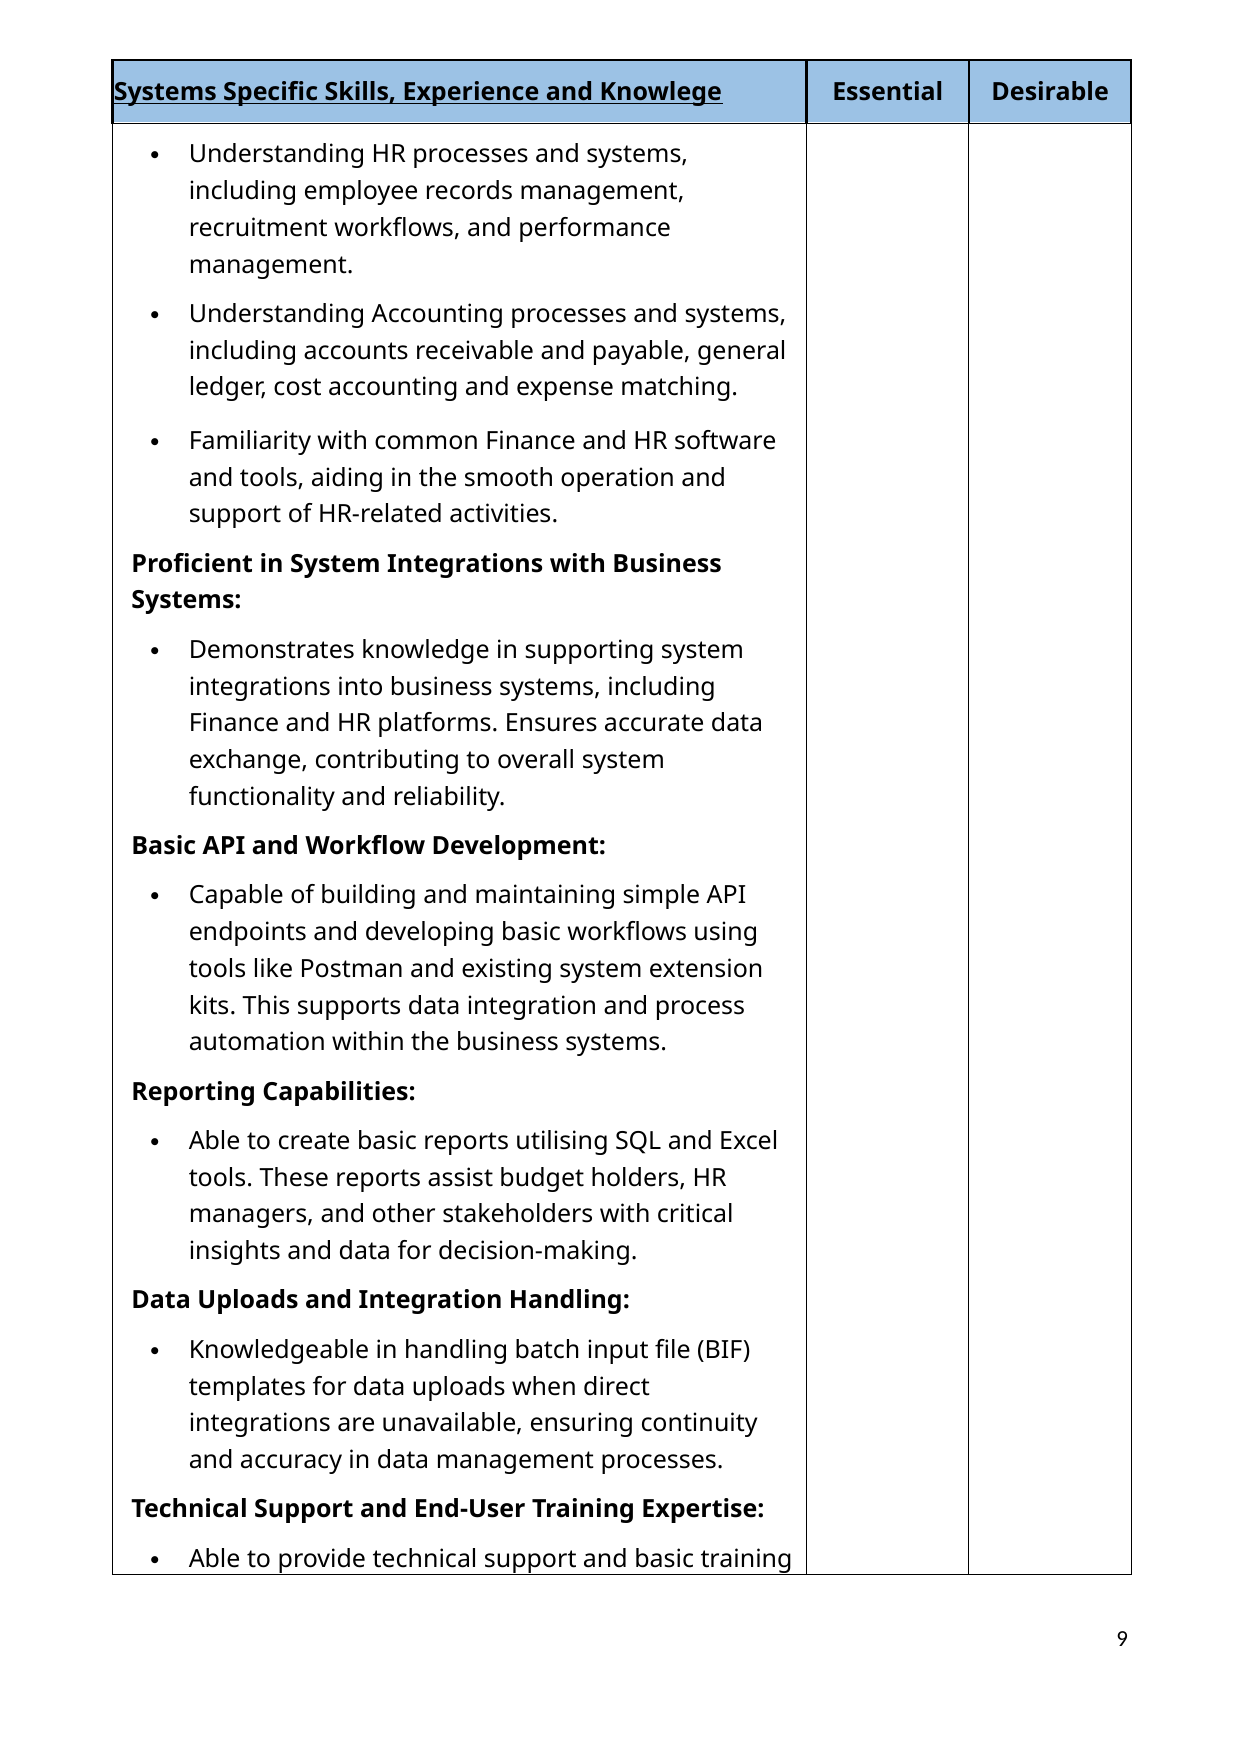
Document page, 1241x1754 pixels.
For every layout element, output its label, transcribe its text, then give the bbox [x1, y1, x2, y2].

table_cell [113, 124, 806, 1574]
table_header Desirable [970, 61, 1130, 122]
table_header Essential [808, 61, 968, 122]
table_cell x [807, 124, 968, 1574]
table_cell [969, 124, 1131, 1574]
table_header Systems Specific Skills, Experience and Knowlege [114, 61, 805, 122]
